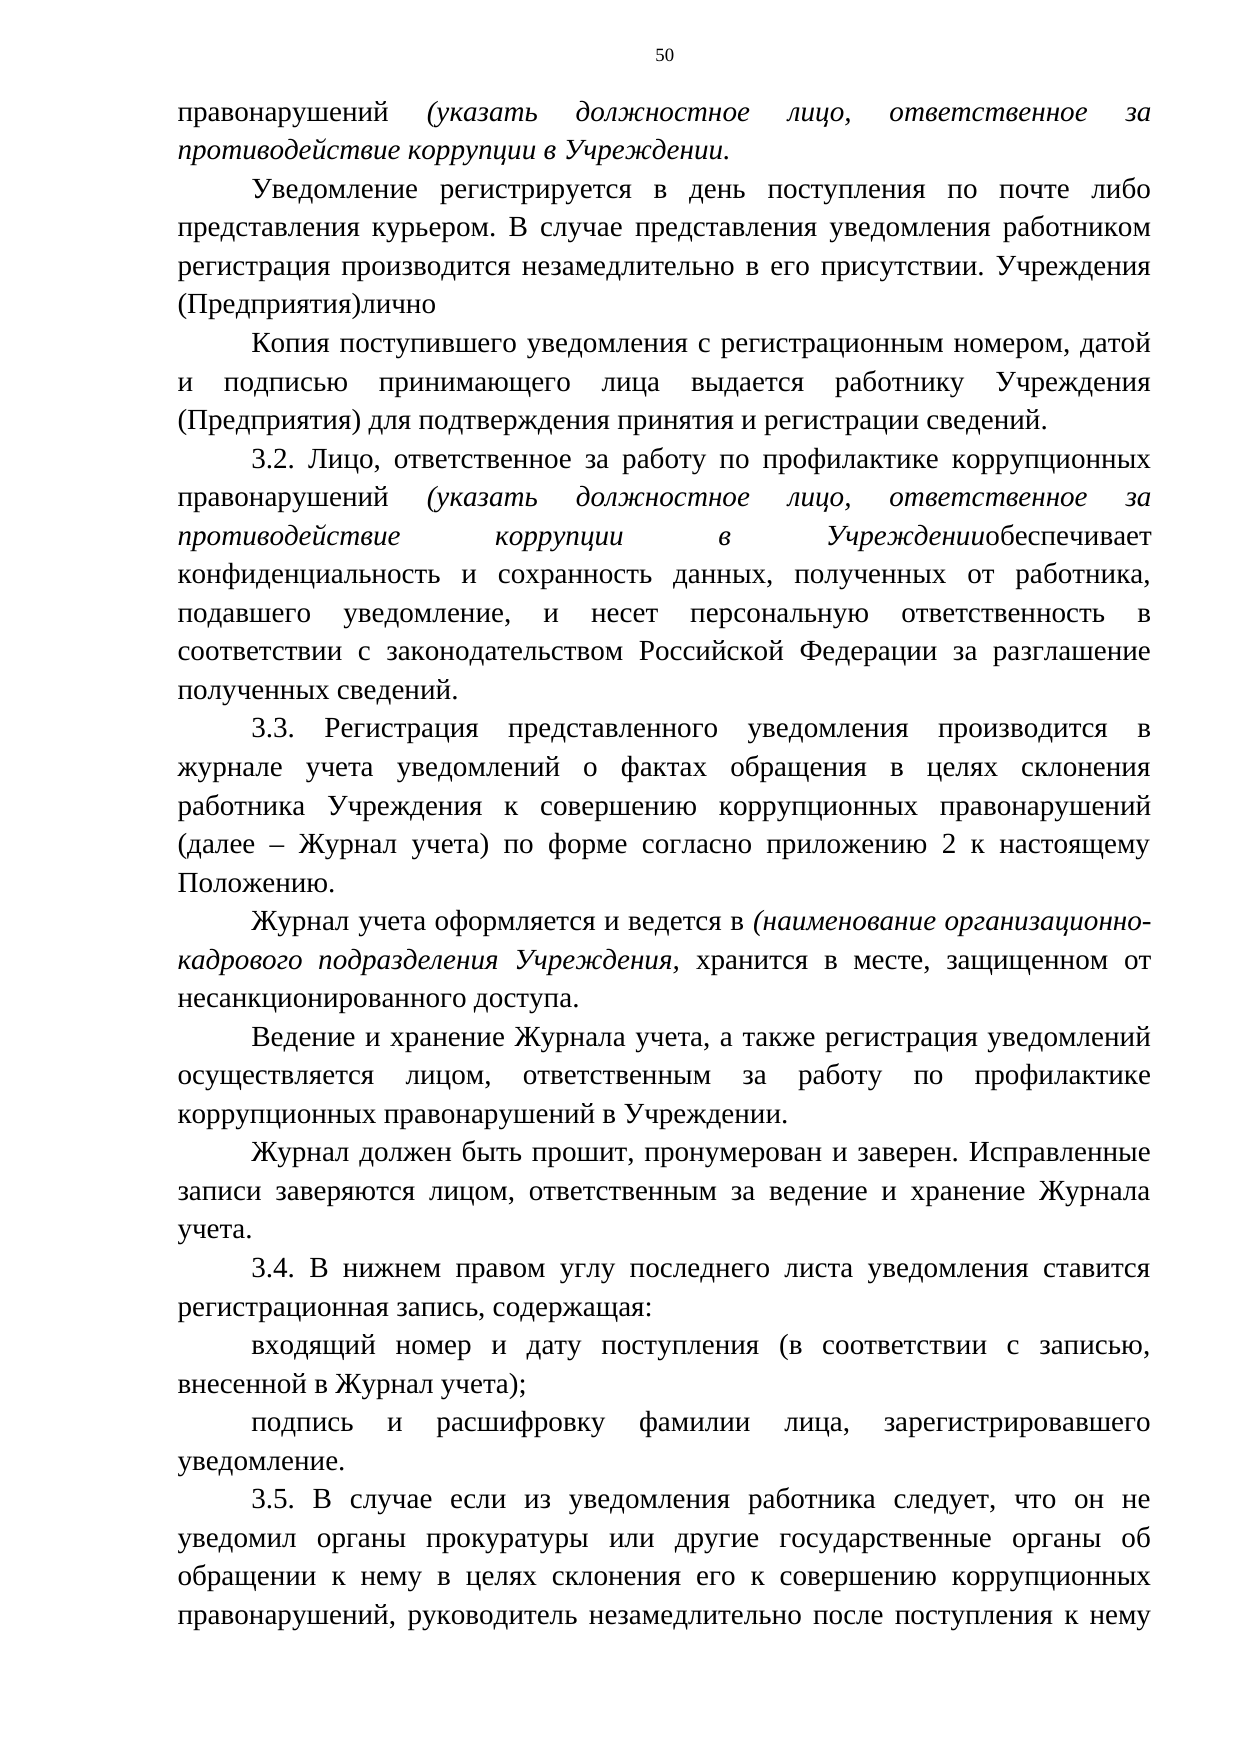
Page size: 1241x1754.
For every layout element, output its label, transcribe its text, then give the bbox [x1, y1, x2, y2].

text Уведомление регистрируется в день поступления по почте либо представления курьером. В случае представления уведомления работником регистрация производится незамедлительно в его присутствии. Учреждения (Предприятия)лично [177, 171, 1152, 320]
text входящий номер и дату поступления (в соответствии с записью, внесенной в Журнал учета); [177, 1327, 1152, 1399]
text Журнал должен быть прошит, пронумерован и заверен. Исправленные записи заверяются лицом, ответственным за ведение и хранение Журнала учета. [177, 1134, 1152, 1245]
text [177, 1481, 1152, 1631]
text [177, 94, 1152, 166]
text Ведение и хранение Журнала учета, а также регистрация уведомлений осуществляется лицом, ответственным за работу по профилактике коррупционных правонарушений в Учреждении. [177, 1019, 1152, 1129]
text подпись и расшифровку фамилии лица, зарегистрировавшего уведомление. [177, 1404, 1152, 1476]
text Журнал учета оформляется и ведется в (наименование организационно-кадрового подразделения Учреждения, хранится в месте, защищенном от несанкционированного доступа. [177, 903, 1152, 1014]
text 3.4. В нижнем правом углу последнего листа уведомления ставится регистрационная запись, содержащая: [177, 1250, 1152, 1322]
text 3.3. Регистрация представленного уведомления производится в журнале учета уведомлений о фактах обращения в целях склонения работника Учреждения к совершению коррупционных правонарушений (далее – Журнал учета) по форме согласно приложению 2 к настоящему Положению. [177, 711, 1152, 898]
text Копия поступившего уведомления с регистрационным номером, датой и подписью принимающего лица выдается работнику Учреждения (Предприятия) для подтверждения принятия и регистрации сведений. [177, 325, 1152, 436]
text 3.2. Лицо, ответственное за работу по профилактике коррупционных правонарушений (указать должностное лицо, ответственное за противодействие коррупции в Учрежденииобеспечивает конфиденциальность и сохранность данных, полученных от работника, подавшего уведомление, и несет персональную ответственность в соответствии с законодательством Российской Федерации за разглашение полученных сведений. [177, 441, 1152, 706]
